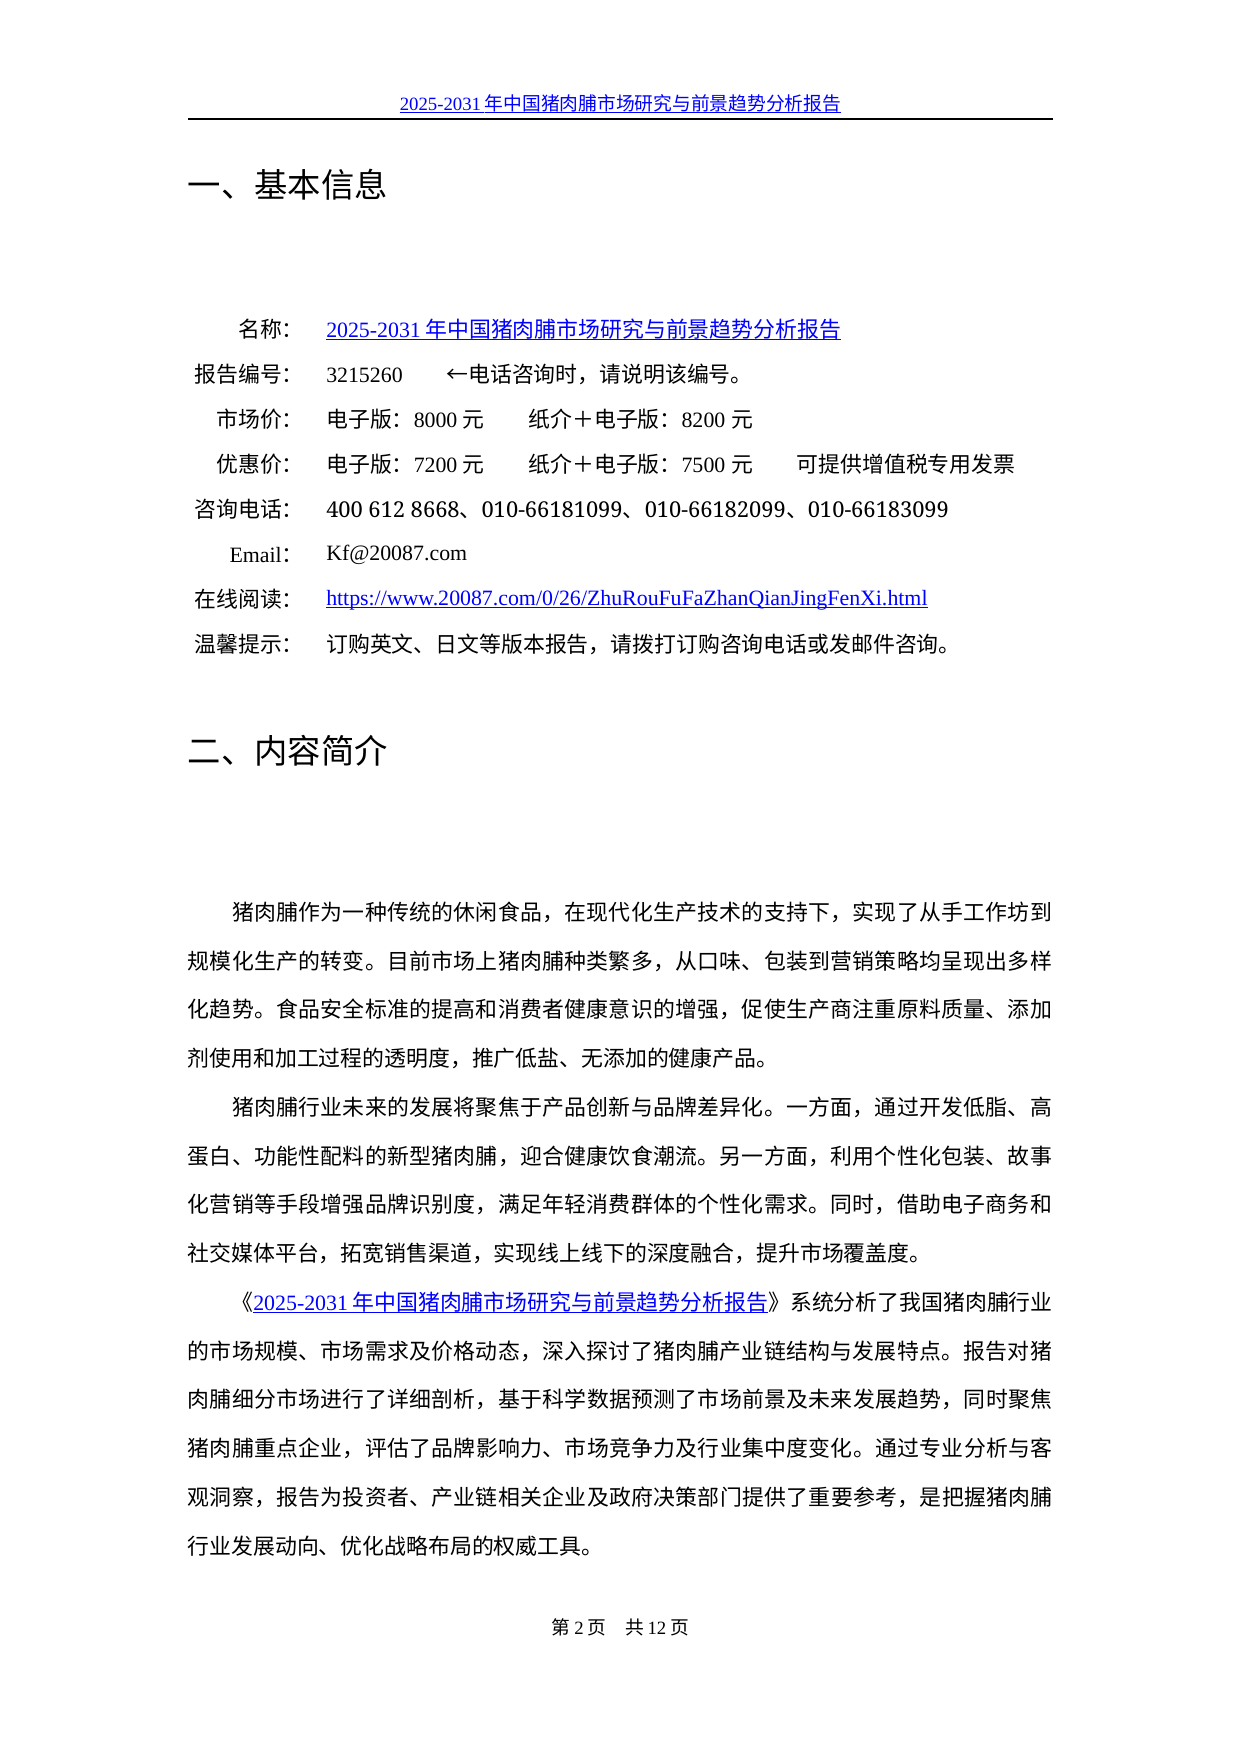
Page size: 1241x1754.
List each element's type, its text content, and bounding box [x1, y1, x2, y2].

title 一、基本信息 [187, 150, 1053, 215]
table_cell 市场价： [167, 402, 315, 447]
table_cell 400 612 8668、010-66181099、010-66182099、010-66183099 [315, 492, 1073, 537]
table_cell 3215260 ←电话咨询时，请说明该编号。 [315, 357, 1073, 402]
table_cell 咨询电话： [167, 492, 315, 537]
table_cell Kf@20087.com [315, 537, 1073, 582]
table_cell 报告编号： [167, 357, 315, 402]
table_cell 电子版：8000 元 纸介＋电子版：8200 元 [315, 402, 1073, 447]
table_cell [315, 582, 1073, 627]
table_cell Email： [167, 537, 315, 582]
table_cell 订购英文、日文等版本报告，请拨打订购咨询电话或发邮件咨询。 [315, 627, 1073, 672]
table_cell 电子版：7200 元 纸介＋电子版：7500 元 可提供增值税专用发票 [315, 447, 1073, 492]
table_header 2025-2031年中国猪肉脯市场研究与前景趋势分析报告 [315, 312, 1073, 357]
table_header 名称： [167, 312, 315, 357]
table_cell 温馨提示： [167, 627, 315, 672]
title 二、内容简介 [187, 717, 1053, 782]
table_cell 在线阅读： [167, 582, 315, 627]
table_cell 优惠价： [167, 447, 315, 492]
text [187, 894, 1053, 1561]
